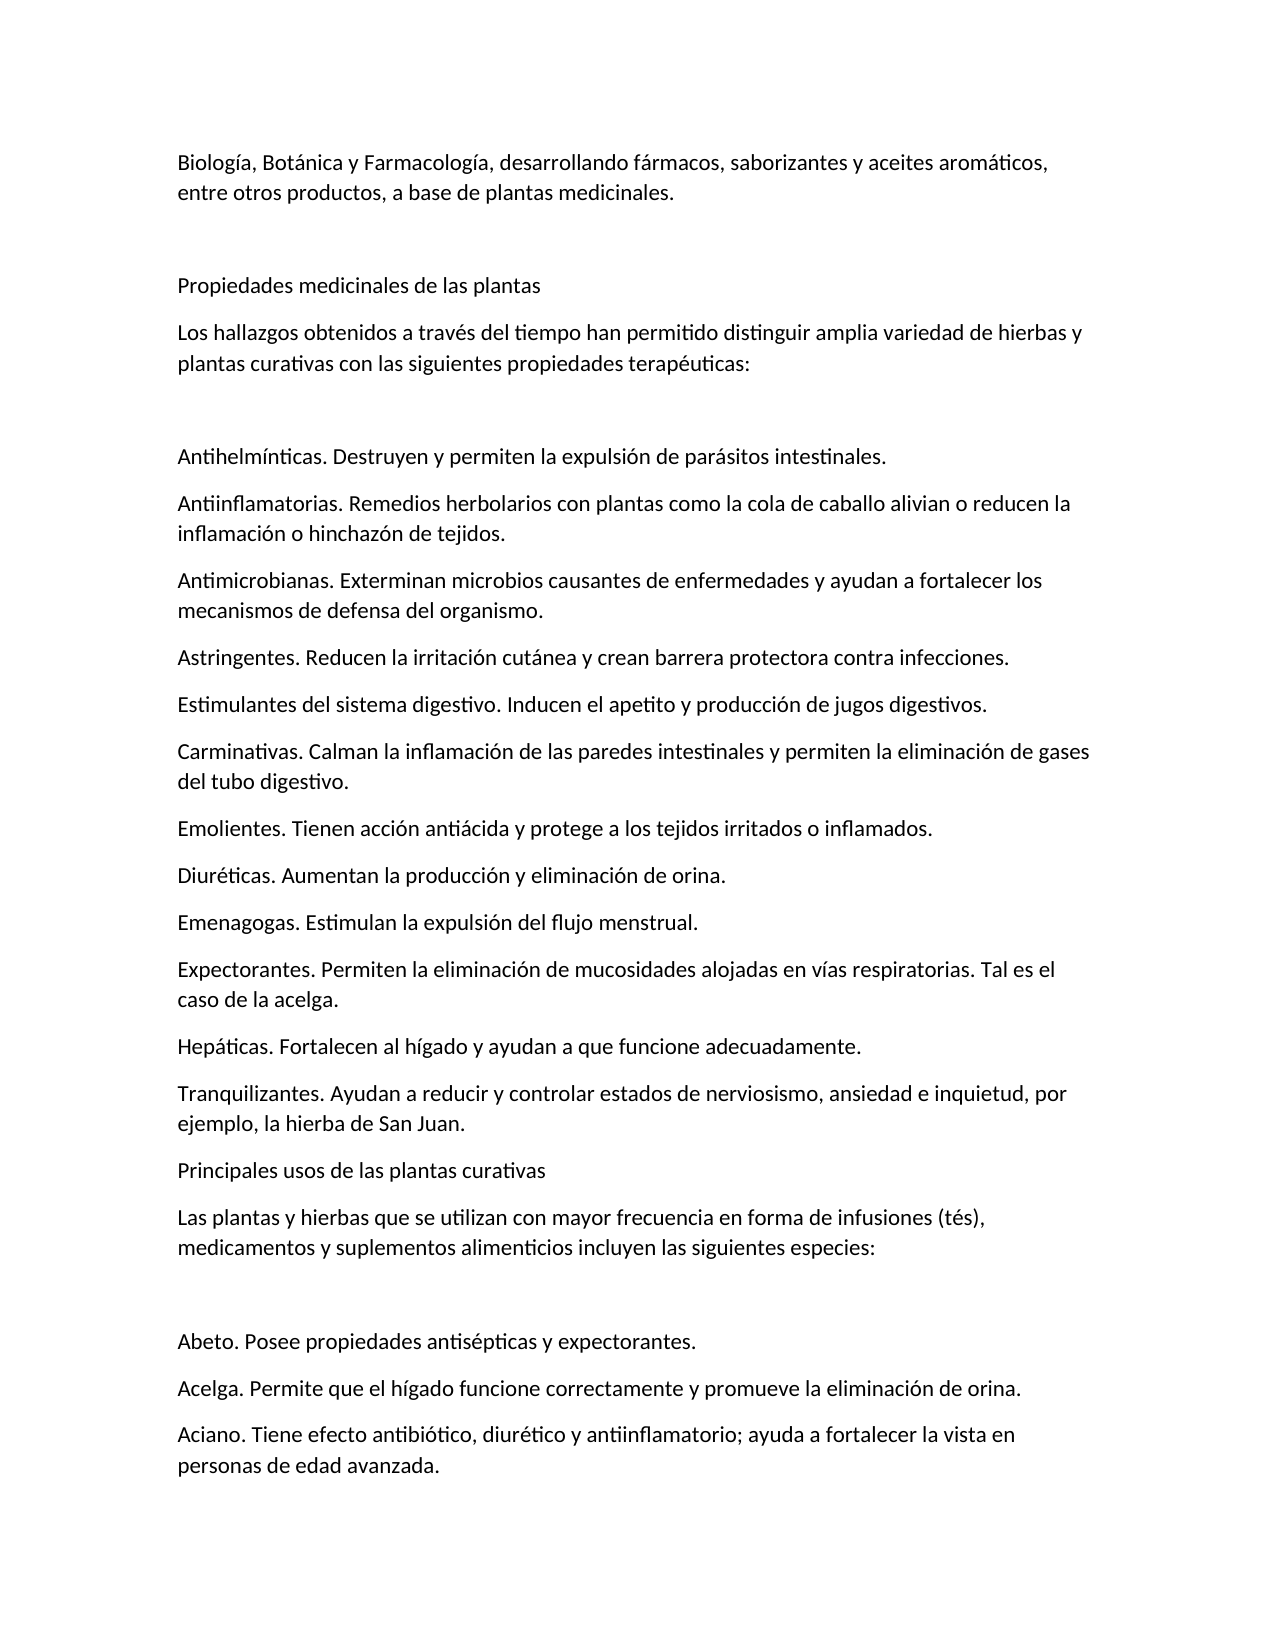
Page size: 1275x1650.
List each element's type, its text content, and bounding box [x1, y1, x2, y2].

text Las plantas y hierbas que se utilizan con mayor frecuencia en forma de infusiones (tés), medicamentos y suplementos alimenticios incluyen las siguientes especies: [177, 1203, 1098, 1261]
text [177, 148, 1098, 206]
text Abeto. Posee propiedades antisépticas y expectorantes. [177, 1327, 1098, 1355]
text Antimicrobianas. Exterminan microbios causantes de enfermedades y ayudan a fortalecer los mecanismos de defensa del organismo. [177, 566, 1098, 624]
text Acelga. Permite que el hígado funcione correctamente y promueve la eliminación de orina. [177, 1374, 1098, 1402]
text Emenagogas. Estimulan la expulsión del flujo menstrual. [177, 908, 1098, 936]
text Hepáticas. Fortalecen al hígado y ayudan a que funcione adecuadamente. [177, 1032, 1098, 1060]
text Principales usos de las plantas curativas [177, 1156, 1098, 1184]
text Expectorantes. Permiten la eliminación de mucosidades alojadas en vías respiratorias. Tal es el caso de la acelga. [177, 955, 1098, 1013]
text Propiedades medicinales de las plantas [177, 272, 1098, 299]
text Tranquilizantes. Ayudan a reducir y controlar estados de nerviosismo, ansiedad e inquietud, por ejemplo, la hierba de San Juan. [177, 1079, 1098, 1137]
text Antiinflamatorias. Remedios herbolarios con plantas como la cola de caballo alivian o reducen la inflamación o hinchazón de tejidos. [177, 489, 1098, 547]
text Antihelmínticas. Destruyen y permiten la expulsión de parásitos intestinales. [177, 442, 1098, 470]
text Los hallazgos obtenidos a través del tiempo han permitido distinguir amplia variedad de hierbas y plantas curativas con las siguientes propiedades terapéuticas: [177, 318, 1098, 377]
text Diuréticas. Aumentan la producción y eliminación de orina. [177, 861, 1098, 889]
text Aciano. Tiene efecto antibiótico, diurético y antiinflamatorio; ayuda a fortalecer la vista en personas de edad avanzada. [177, 1421, 1098, 1479]
text Astringentes. Reducen la irritación cutánea y crean barrera protectora contra infecciones. [177, 643, 1098, 671]
text Emolientes. Tienen acción antiácida y protege a los tejidos irritados o inflamados. [177, 814, 1098, 842]
text Estimulantes del sistema digestivo. Inducen el apetito y producción de jugos digestivos. [177, 690, 1098, 718]
text Carminativas. Calman la inflamación de las paredes intestinales y permiten la eliminación de gases del tubo digestivo. [177, 737, 1098, 795]
